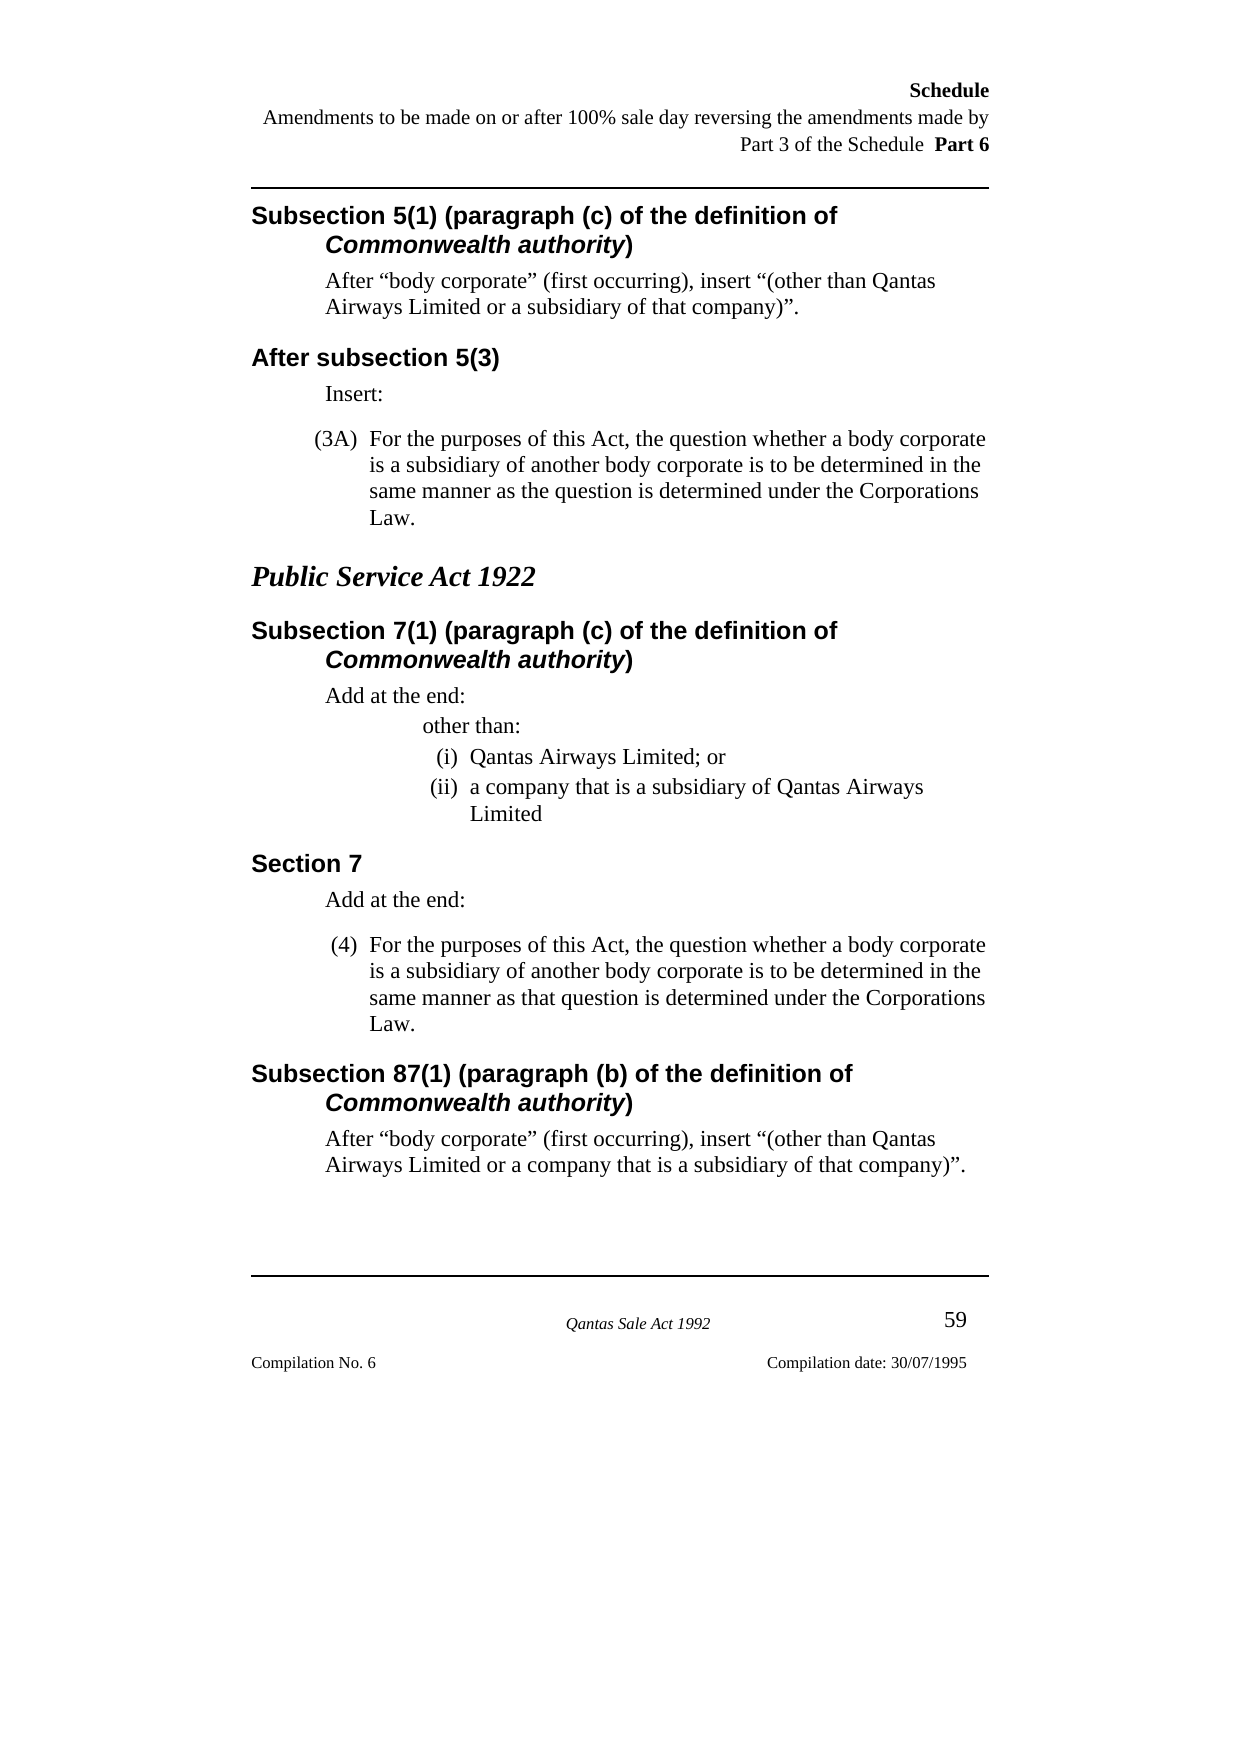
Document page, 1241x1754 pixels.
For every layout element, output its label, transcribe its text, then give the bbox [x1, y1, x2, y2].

text other than: [251, 712, 989, 738]
text Add at the end: [325, 886, 989, 912]
text After “body corporate” (first occurring), insert “(other than Qantas Airways Limited or a company that is a subsidiary of that company)”. [325, 1125, 989, 1178]
text (3A) For the purposes of this Act, the question whether a body corporate is a subsidiary of another body corporate is to be determined in the same manner as the question is determined under the Corporations Law. [251, 425, 989, 530]
text Add at the end: [325, 682, 989, 708]
text (4) For the purposes of this Act, the question whether a body corporate is a subsidiary of another body corporate is to be determined in the same manner as that question is determined under the Corporations Law. [251, 931, 989, 1036]
text After “body corporate” (first occurring), insert “(other than Qantas Airways Limited or a subsidiary of that company)”. [325, 267, 989, 320]
text After subsection 5(3) [251, 343, 989, 371]
text Insert: [325, 380, 989, 406]
text (ii) a company that is a subsidiary of Qantas Airways Limited [251, 773, 989, 826]
text Subsection 87(1) (paragraph (b) of the definition of Commonwealth authority) [251, 1059, 989, 1117]
text Subsection 7(1) (paragraph (c) of the definition of Commonwealth authority) [251, 616, 989, 673]
text Public Service Act 1922 [251, 559, 989, 593]
text (i) Qantas Airways Limited; or [251, 743, 989, 769]
text Subsection 5(1) (paragraph (c) of the definition of Commonwealth authority) [251, 201, 989, 259]
text Section 7 [251, 849, 989, 878]
